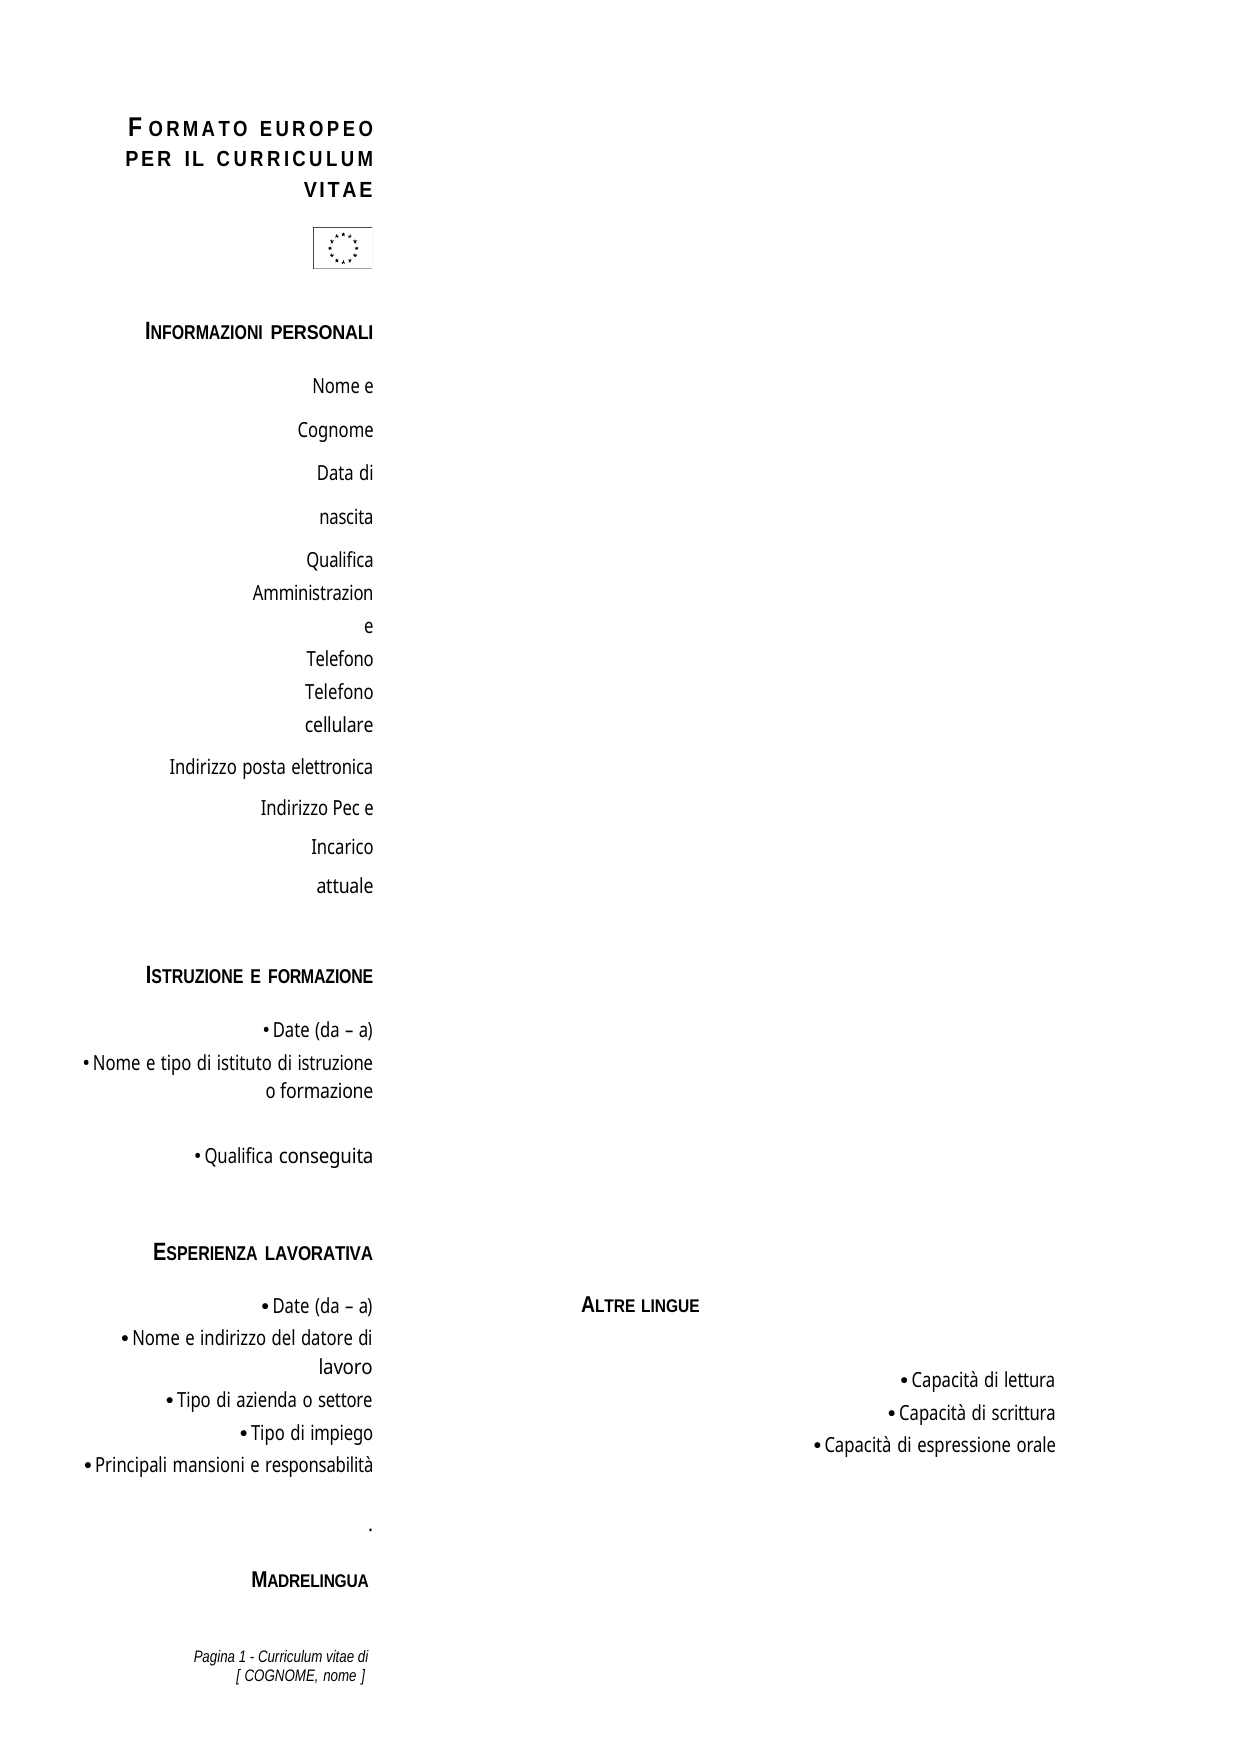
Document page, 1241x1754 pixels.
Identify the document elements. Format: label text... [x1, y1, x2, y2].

text lavoro [74, 1352, 373, 1380]
list Qualifica conseguita [74, 1142, 373, 1170]
subtitle Istruzione e formazione [74, 960, 373, 989]
list Capacità di lettura [403, 1365, 1055, 1393]
list Principali mansioni e responsabilità [74, 1450, 373, 1479]
text VITAE [74, 177, 372, 202]
list Date (da – a) [74, 1015, 373, 1044]
text Indirizzo Pec e Incarico attuale [256, 793, 373, 900]
text F ORMATO EUROPEO PER IL CURRICULUM [117, 111, 373, 171]
text Indirizzo posta elettronica [74, 752, 373, 780]
text Qualifica Amministrazione [246, 546, 373, 640]
text Telefono Telefono cellulare [237, 644, 373, 738]
picture [313, 227, 373, 269]
list Capacità di espressione orale [403, 1430, 1056, 1459]
text . Madrelingua Altre lingue [581, 1291, 1059, 1318]
text . Madrelingua Altre lingue [251, 1509, 373, 1593]
subtitle Esperienza lavorativa [74, 1237, 373, 1265]
text Nome e Cognome Data di nascita [234, 372, 373, 530]
list Tipo di impiego [74, 1418, 373, 1446]
list Nome e indirizzo del datore di [74, 1323, 373, 1352]
list Date (da – a) [74, 1291, 373, 1320]
subtitle Informazioni personali [74, 316, 373, 345]
list Tipo di azienda o settore [74, 1385, 373, 1413]
list Capacità di scrittura [403, 1398, 1056, 1426]
text o formazione [74, 1076, 373, 1104]
list Nome e tipo di istituto di istruzione [74, 1048, 373, 1076]
